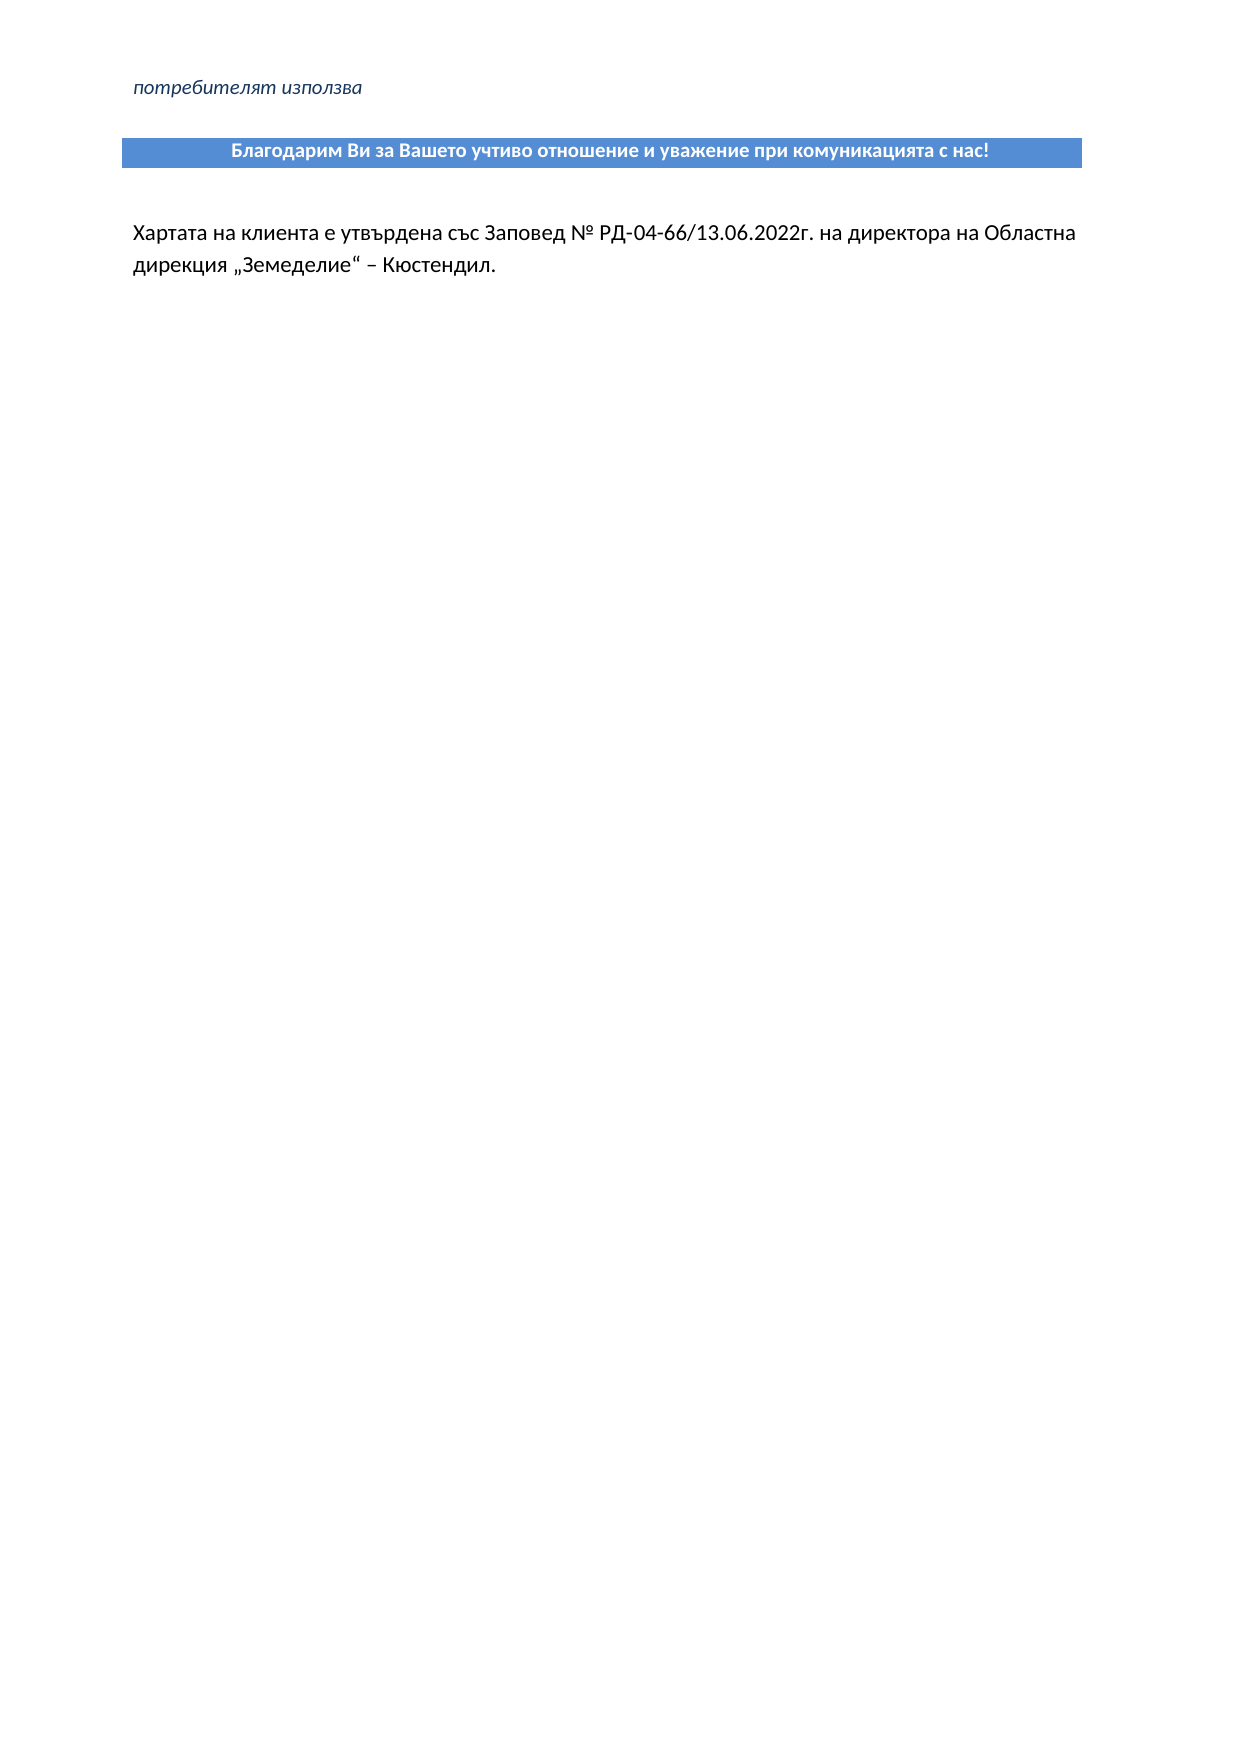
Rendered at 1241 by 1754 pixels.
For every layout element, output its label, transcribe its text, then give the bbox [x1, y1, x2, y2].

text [133, 74, 1122, 99]
text Хартата на клиента е утвърдена със Заповед № РД-04-66/13.06.2022г. на директора на Областна дирекция „Земеделие“ – Кюстендил. [133, 218, 1122, 278]
table_header Благодарим Ви за Вашето учтиво отношение и уважение при комуникацията с нас! [122, 138, 1082, 168]
